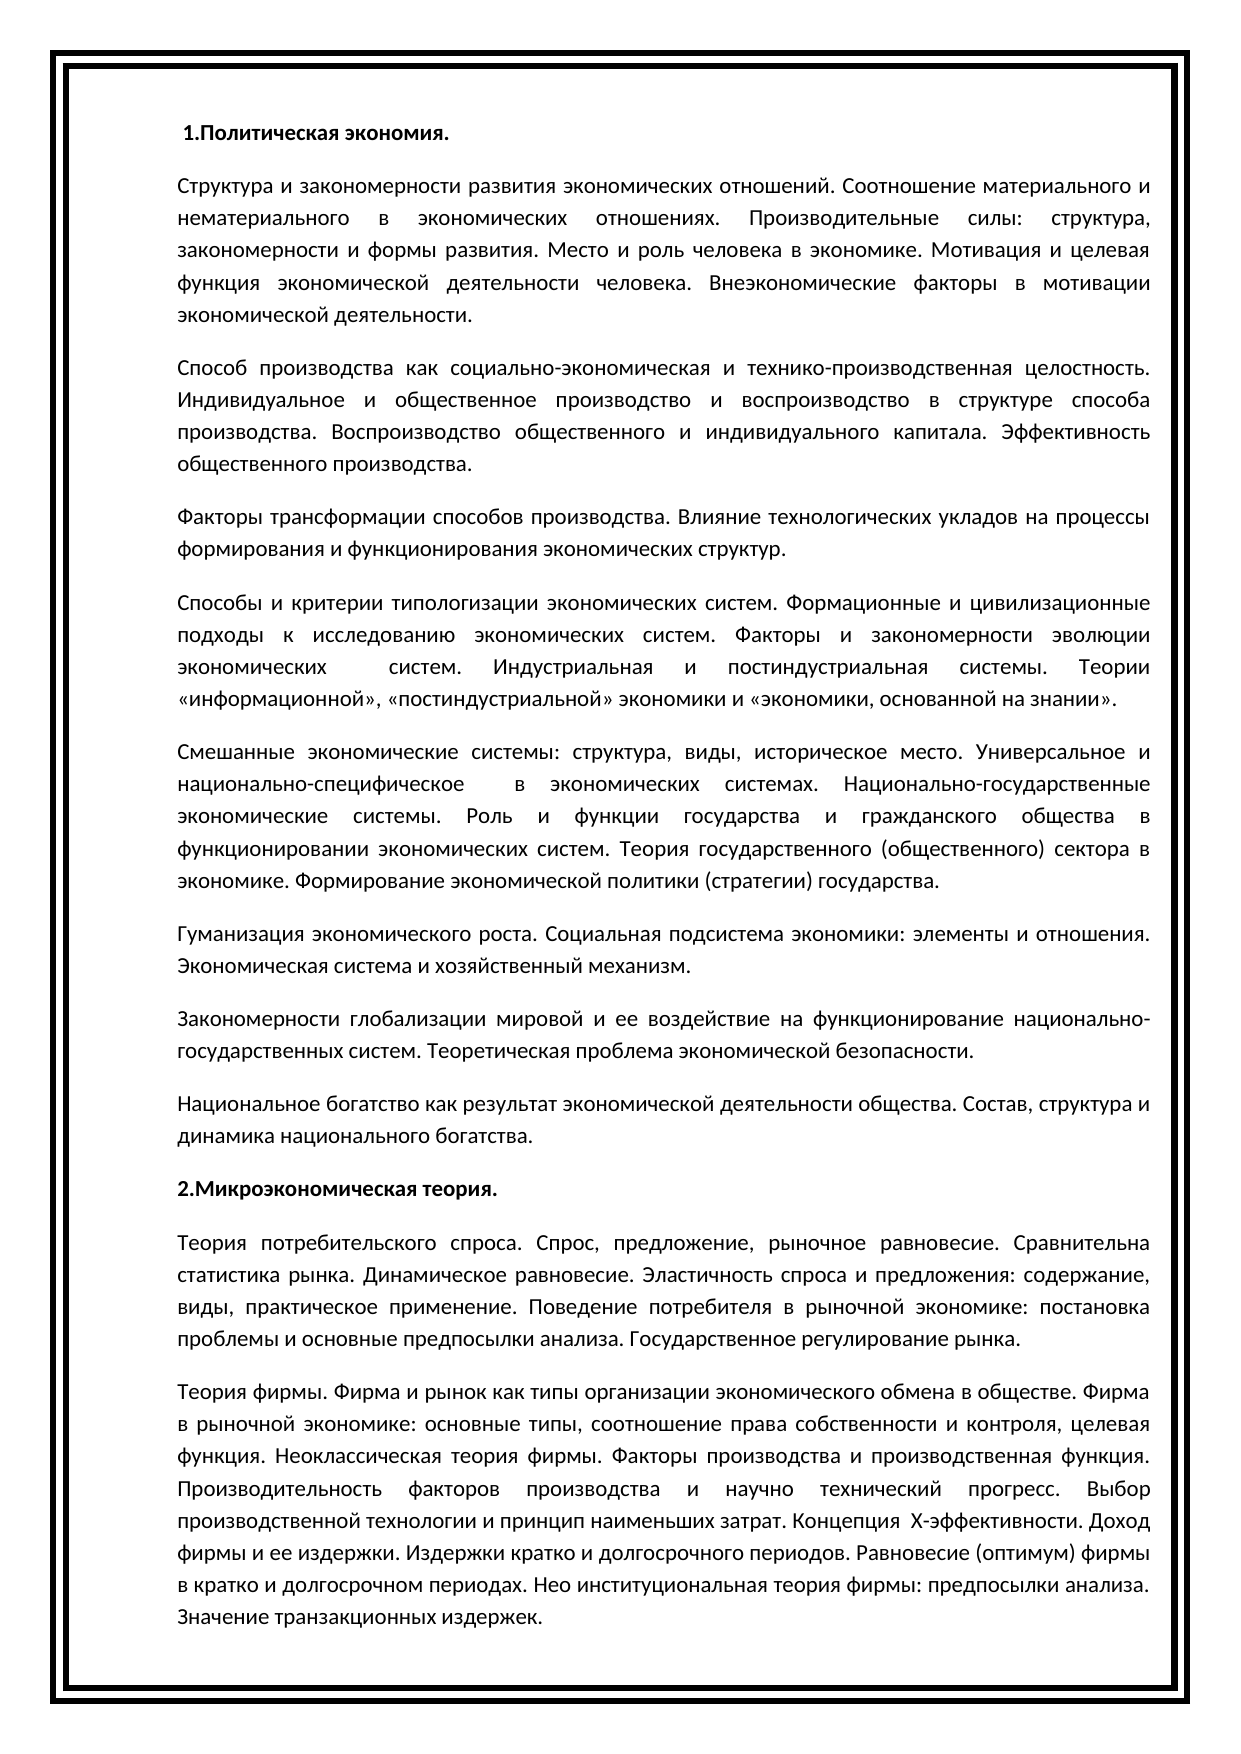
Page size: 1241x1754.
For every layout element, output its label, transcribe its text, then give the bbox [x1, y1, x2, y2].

text Способ производства как социально-экономическая и технико-производственная целостность. Индивидуальное и общественное производство и воспроизводство в структуре способа производства. Воспроизводство общественного и индивидуального капитала. Эффективность общественного производства. [177, 353, 1152, 477]
text Гуманизация экономического роста. Социальная подсистема экономики: элементы и отношения. Экономическая система и хозяйственный механизм. [177, 919, 1152, 979]
text 1.Политическая экономия. [177, 118, 1152, 146]
text Закономерности глобализации мировой и ее воздействие на функционирование национально-государственных систем. Теоретическая проблема экономической безопасности. [177, 1004, 1152, 1064]
text 2.Микроэкономическая теория. [177, 1174, 1152, 1203]
text Структура и закономерности развития экономических отношений. Соотношение материального и нематериального в экономических отношениях. Производительные силы: структура, закономерности и формы развития. Место и роль человека в экономике. Мотивация и целевая функция экономической деятельности человека. Внеэкономические факторы в мотивации экономической деятельности. [177, 171, 1152, 328]
text Способы и критерии типологизации экономических систем. Формационные и цивилизационные подходы к исследованию экономических систем. Факторы и закономерности эволюции экономических систем. Индустриальная и постиндустриальная системы. Теории «информационной», «постиндустриальной» экономики и «экономики, основанной на знании». [177, 588, 1152, 712]
text Теория потребительского спроса. Спрос, предложение, рыночное равновесие. Сравнительна статистика рынка. Динамическое равновесие. Эластичность спроса и предложения: содержание, виды, практическое применение. Поведение потребителя в рыночной экономике: постановка проблемы и основные предпосылки анализа. Государственное регулирование рынка. [177, 1228, 1152, 1352]
text Национальное богатство как результат экономической деятельности общества. Состав, структура и динамика национального богатства. [177, 1089, 1152, 1149]
text Смешанные экономические системы: структура, виды, историческое место. Универсальное и национально-специфическое в экономических системах. Национально-государственные экономические системы. Роль и функции государства и гражданского общества в функционировании экономических систем. Теория государственного (общественного) сектора в экономике. Формирование экономической политики (стратегии) государства. [177, 737, 1152, 894]
text Факторы трансформации способов производства. Влияние технологических укладов на процессы формирования и функционирования экономических структур. [177, 502, 1152, 563]
text Теория фирмы. Фирма и рынок как типы организации экономического обмена в обществе. Фирма в рыночной экономике: основные типы, соотношение права собственности и контроля, целевая функция. Неоклассическая теория фирмы. Факторы производства и производственная функция. Производительность факторов производства и научно технический прогресс. Выбор производственной технологии и принцип наименьших затрат. Концепция Х-эффективности. Доход фирмы и ее издержки. Издержки кратко и долгосрочного периодов. Равновесие (оптимум) фирмы в кратко и долгосрочном периодах. Нео институциональная теория фирмы: предпосылки анализа. Значение транзакционных издержек. [177, 1377, 1152, 1631]
